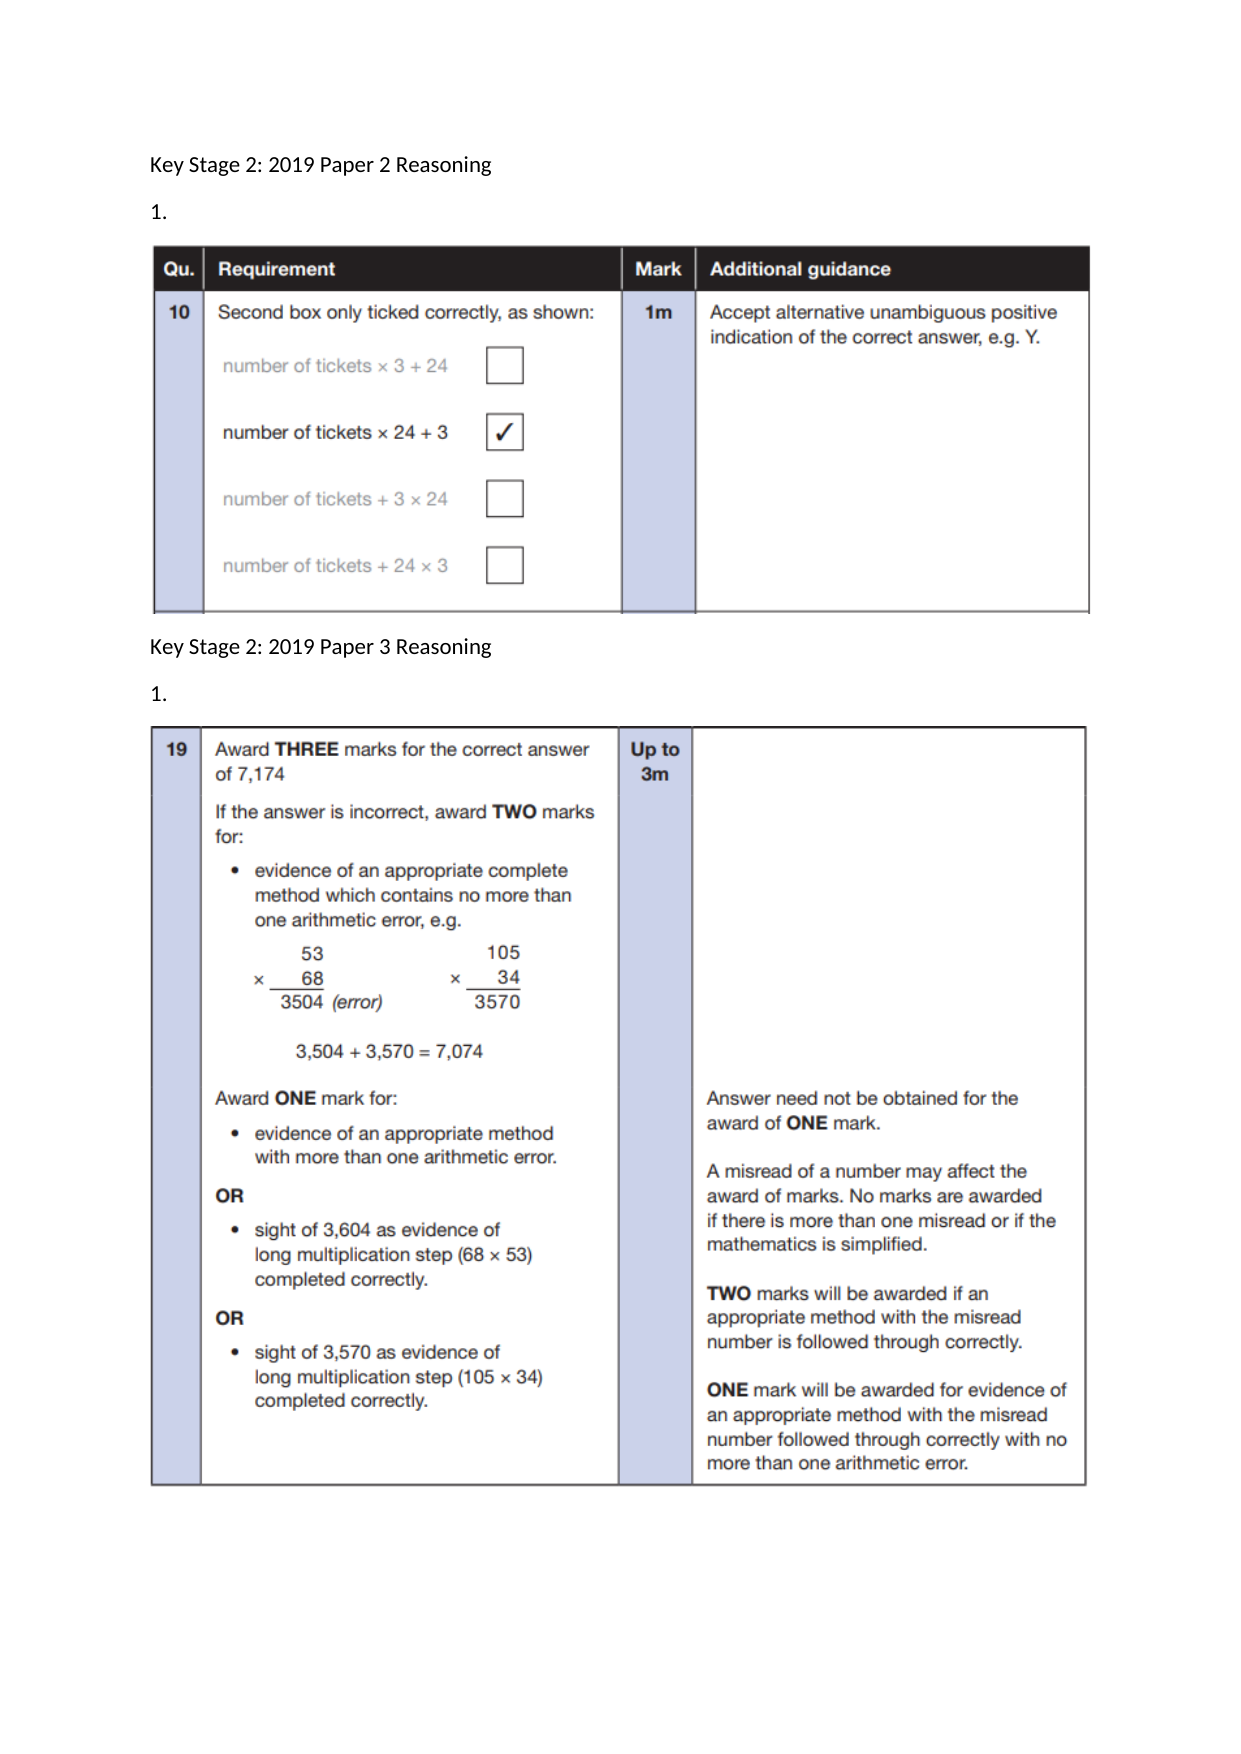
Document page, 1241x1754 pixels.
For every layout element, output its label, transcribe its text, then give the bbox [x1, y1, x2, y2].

text Key Stage 2: 2019 Paper 3 Reasoning [150, 632, 1090, 660]
text 1. [150, 679, 1090, 707]
text 1. [150, 197, 1090, 225]
picture [150, 243, 1091, 614]
picture [150, 726, 1091, 1489]
text Key Stage 2: 2019 Paper 2 Reasoning [150, 150, 1090, 178]
